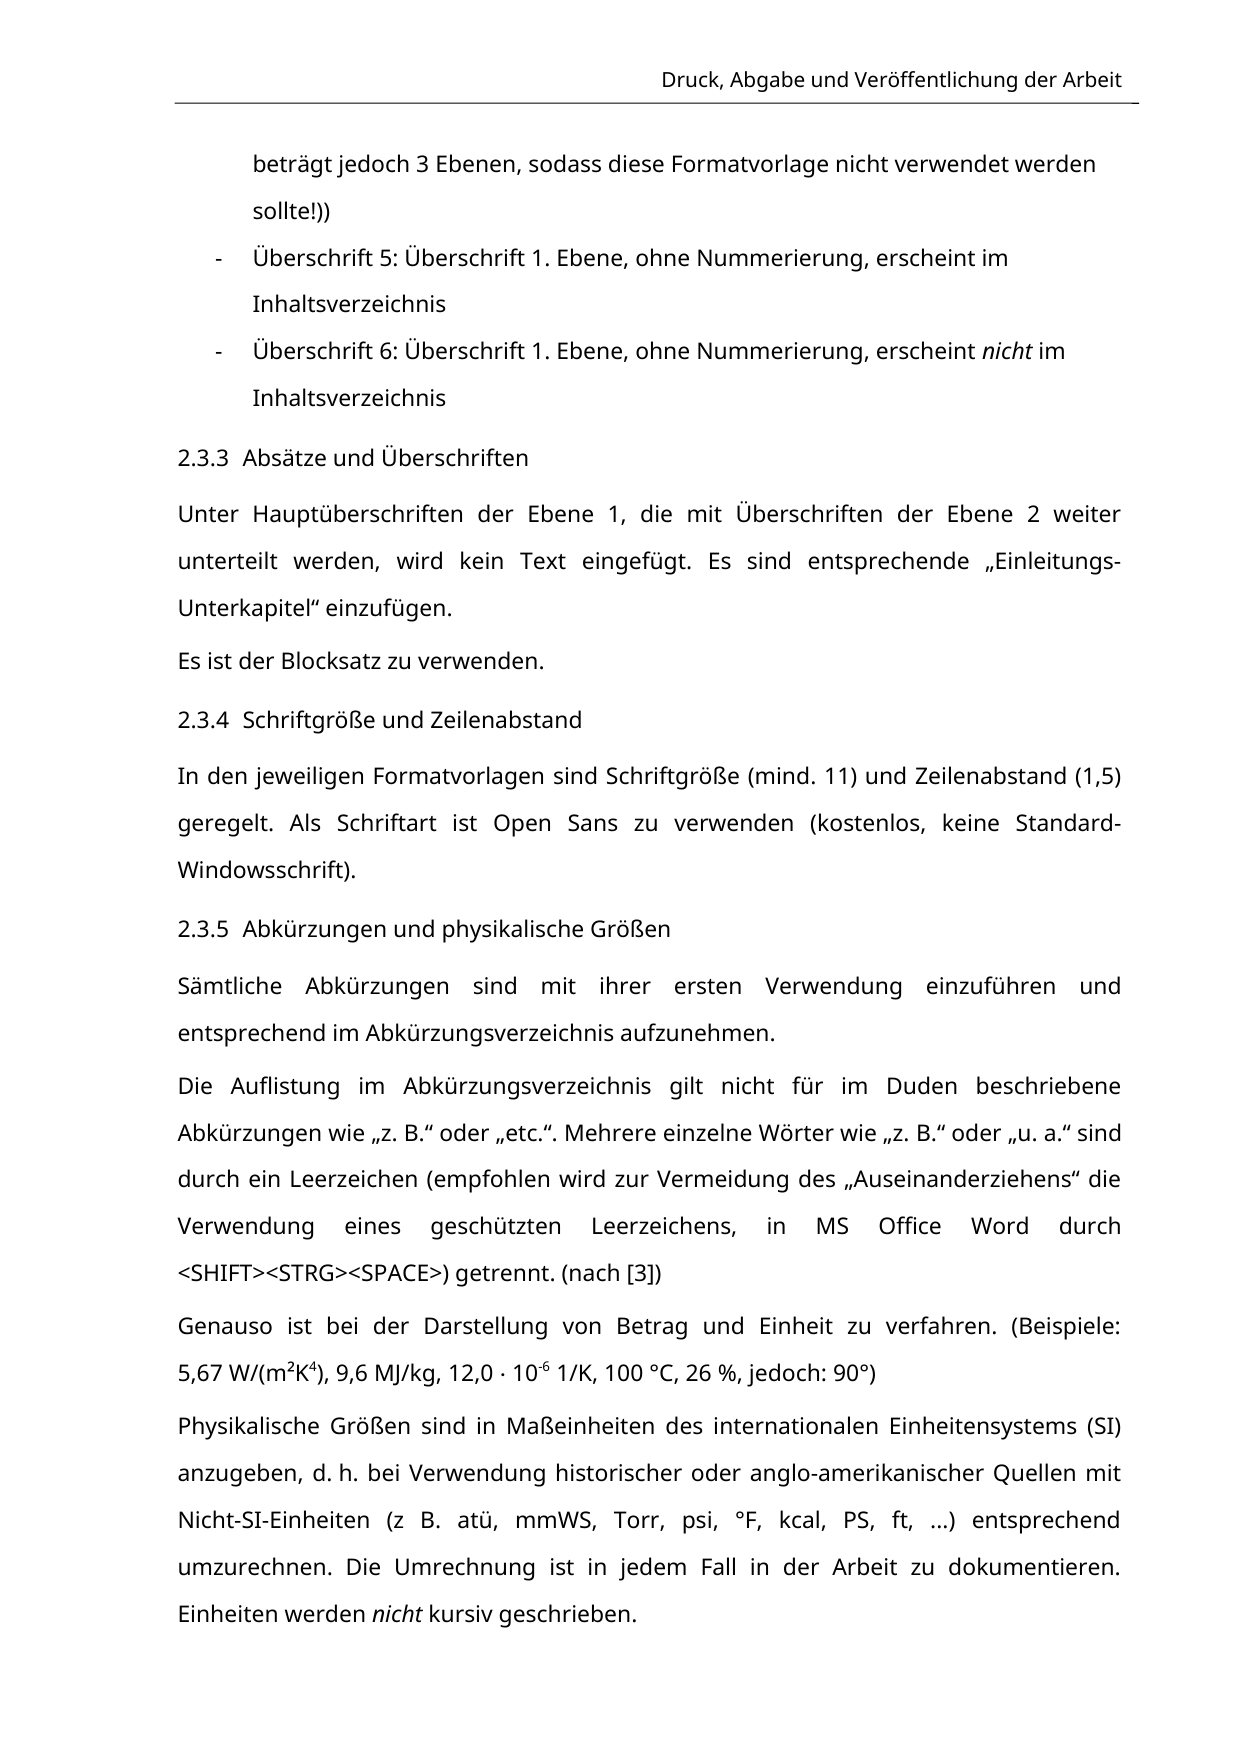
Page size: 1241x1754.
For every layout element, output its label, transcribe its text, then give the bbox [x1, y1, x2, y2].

text In den jeweiligen Formatvorlagen sind Schriftgröße (mind. 11) und Zeilenabstand (1,5) geregelt. Als Schriftart ist Open Sans zu verwenden (kostenlos, keine Standard-Windowsschrift). [177, 760, 1122, 885]
subtitle Schriftgröße und Zeilenabstand [177, 704, 1122, 735]
list Überschrift 6: Überschrift 1. Ebene, ohne Nummerierung, erscheint nicht im Inhaltsverzeichnis [215, 335, 1122, 413]
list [215, 148, 1122, 226]
text Physikalische Größen sind in Maßeinheiten des internationalen Einheitensystems (SI) anzugeben, d. h. bei Verwendung historischer oder anglo-amerikanischer Quellen mit Nicht-SI-Einheiten (z B. atü, mmWS, Torr, psi, °F, kcal, PS, ft, ...) entsprechend umzurechnen. Die Umrechnung ist in jedem Fall in der Arbeit zu dokumentieren. Einheiten werden nicht kursiv geschrieben. [177, 1410, 1122, 1629]
text Genauso ist bei der Darstellung von Betrag und Einheit zu verfahren. (Beispiele: 5,67 W/(m²K4), 9,6 MJ/kg, 12,0 ⋅ 10-6 1/K, 100 °C, 26 %, jedoch: 90°) [177, 1310, 1122, 1388]
text Unter Hauptüberschriften der Ebene 1, die mit Überschriften der Ebene 2 weiter unterteilt werden, wird kein Text eingefügt. Es sind entsprechende „Einleitungs-Unterkapitel“ einzufügen. [177, 498, 1122, 623]
text Es ist der Blocksatz zu verwenden. [177, 644, 1122, 676]
text Sämtliche Abkürzungen sind mit ihrer ersten Verwendung einzuführen und entsprechend im Abkürzungsverzeichnis aufzunehmen. [177, 969, 1122, 1048]
text Die Auflistung im Abkürzungsverzeichnis gilt nicht für im Duden beschriebene Abkürzungen wie „z. B.“ oder „etc.“. Mehrere einzelne Wörter wie „z. B.“ oder „u. a.“ sind durch ein Leerzeichen (empfohlen wird zur Vermeidung des „Auseinanderziehens“ die Verwendung eines geschützten Leerzeichens, in MS Office Word durch <SHIFT><STRG><SPACE>) getrennt. (nach [3]) [177, 1069, 1122, 1288]
subtitle Abkürzungen und physikalische Größen [177, 913, 1122, 944]
subtitle Absätze und Überschriften [177, 441, 1122, 473]
list Überschrift 5: Überschrift 1. Ebene, ohne Nummerierung, erscheint im Inhaltsverzeichnis [215, 241, 1122, 319]
